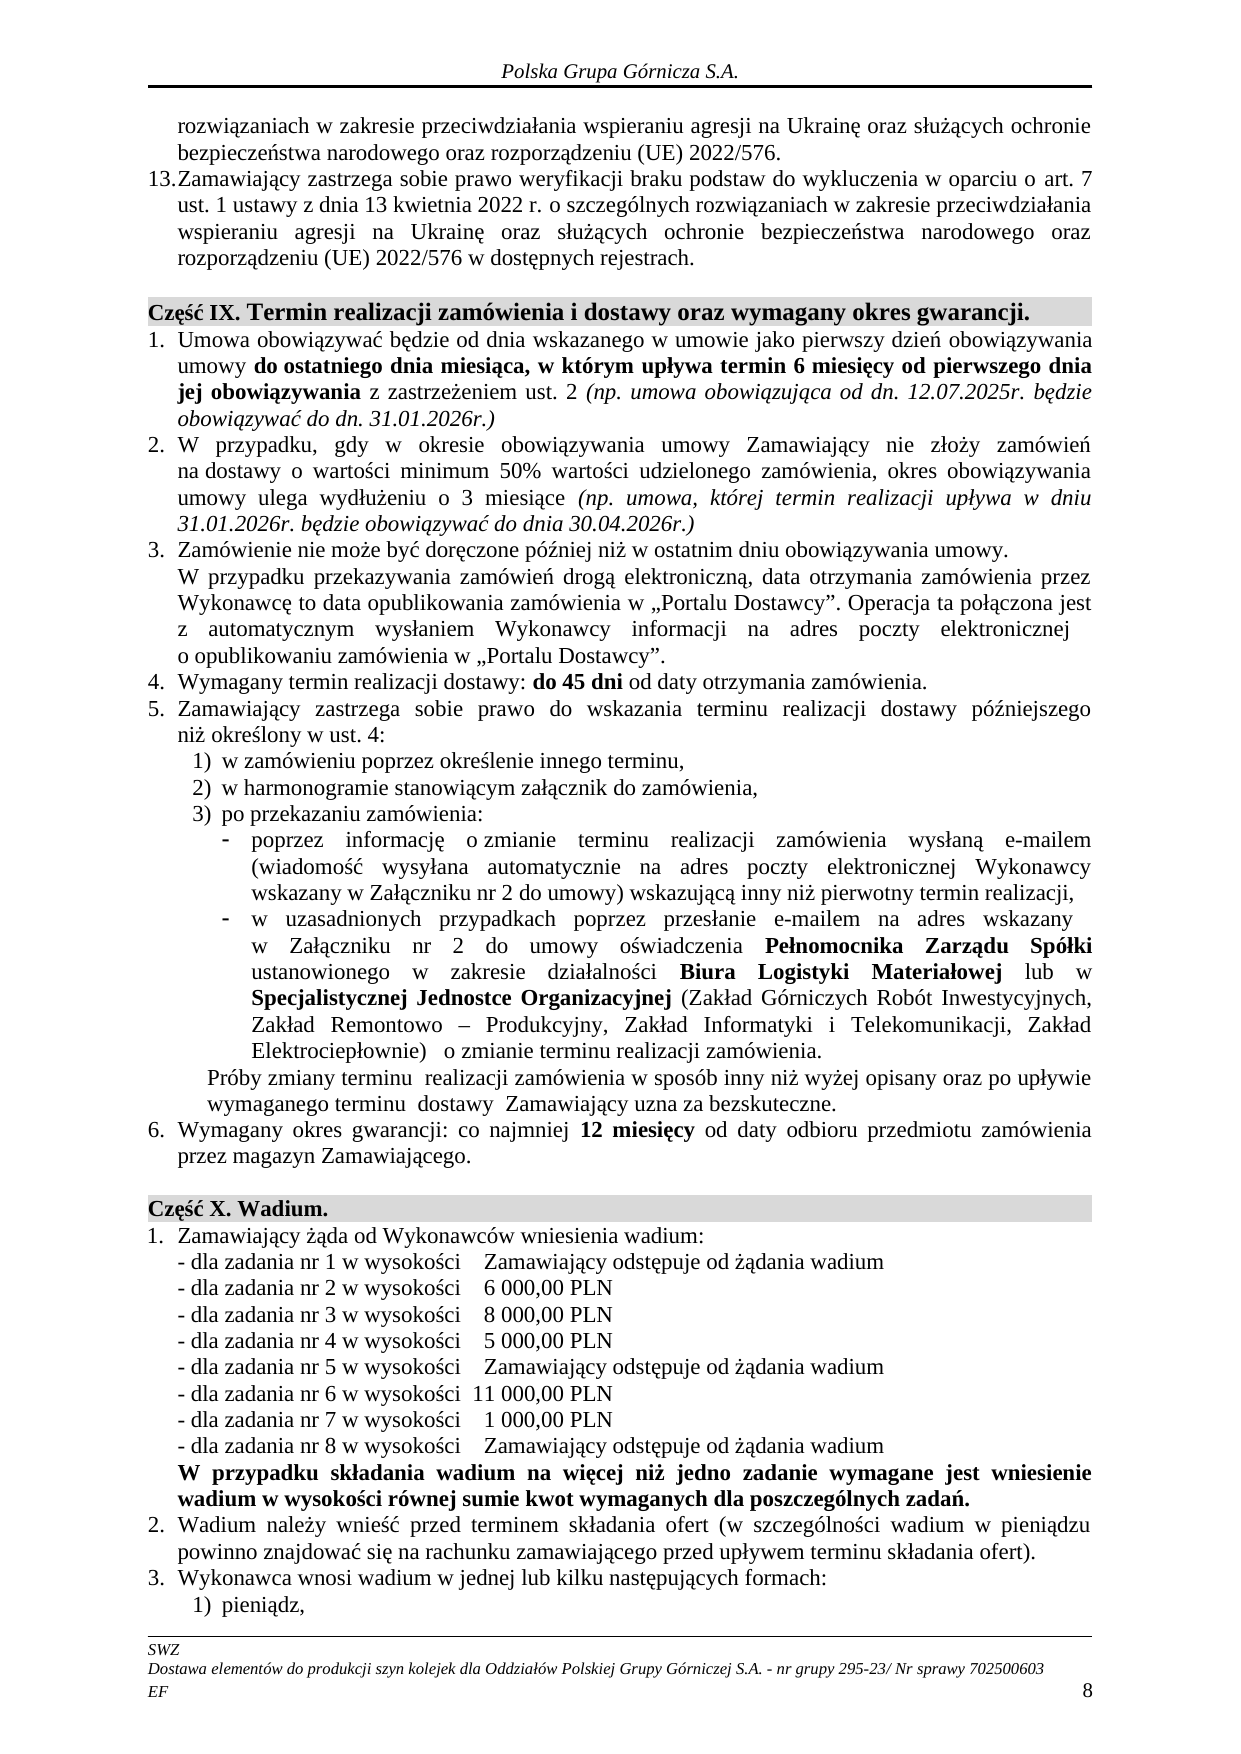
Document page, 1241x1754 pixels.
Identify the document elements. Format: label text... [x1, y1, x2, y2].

list Zamówienie nie może być doręczone później niż w ostatnim dniu obowiązywania umowy. [148, 536, 1092, 563]
list - dla zadania nr 5 w wysokości Zamawiający odstępuje od żądania wadium [177, 1353, 1092, 1380]
list w uzasadnionych przypadkach poprzez przesłanie e-mailem na adres wskazany w Załączniku nr 2 do umowy oświadczenia Pełnomocnika Zarządu Spółki ustanowionego w zakresie działalności Biura Logistyki Materiałowej lub w Specjalistycznej Jednostce Organizacyjnej (Zakład Górniczych Robót Inwestycyjnych, Zakład Remontowo – Produkcyjny, Zakład Informatyki i Telekomunikacji, Zakład Elektrociepłownie) o zmianie terminu realizacji zamówienia. [222, 905, 1092, 1063]
list Wymagany okres gwarancji: co najmniej 12 miesięcy od daty odbioru przedmiotu zamówienia przez magazyn Zamawiającego. [148, 1116, 1092, 1169]
list - dla zadania nr 2 w wysokości 6 000,00 PLN [177, 1274, 1092, 1301]
list - dla zadania nr 1 w wysokości Zamawiający odstępuje od żądania wadium [177, 1248, 1092, 1274]
list - dla zadania nr 6 w wysokości 11 000,00 PLN [177, 1380, 1092, 1406]
list W przypadku składania wadium na więcej niż jedno zadanie wymagane jest wniesienie wadium w wysokości równej sumie kwot wymaganych dla poszczególnych zadań. [177, 1459, 1092, 1512]
list - dla zadania nr 3 w wysokości 8 000,00 PLN [177, 1301, 1092, 1327]
subtitle Część X. Wadium. [148, 1195, 1092, 1222]
text Próby zmiany terminu realizacji zamówienia w sposób inny niż wyżej opisany oraz po upływie wymaganego terminu dostawy Zamawiający uzna za bezskuteczne. [207, 1063, 1092, 1116]
list Wykonawca wnosi wadium w jednej lub kilku następujących formach: [148, 1564, 1092, 1591]
list Umowa obowiązywać będzie od dnia wskazanego w umowie jako pierwszy dzień obowiązywania umowy do ostatniego dnia miesiąca, w którym upływa termin 6 miesięcy od pierwszego dnia jej obowiązywania z zastrzeżeniem ust. 2 (np. umowa obowiązująca od dn. 12.07.2025r. będzie obowiązywać do dn. 31.01.2026r.) [148, 326, 1092, 431]
list Wadium należy wnieść przed terminem składania ofert (w szczególności wadium w pieniądzu powinno znajdować się na rachunku zamawiającego przed upływem terminu składania ofert). [148, 1512, 1092, 1564]
list Zamawiający zastrzega sobie prawo do wskazania terminu realizacji dostawy późniejszego niż określony w ust. 4: [148, 694, 1092, 747]
list w zamówieniu poprzez określenie innego terminu, [192, 747, 1092, 774]
list po przekazaniu zamówienia: [192, 800, 1092, 826]
list - dla zadania nr 4 w wysokości 5 000,00 PLN [177, 1327, 1092, 1353]
subtitle Część IX. Termin realizacji zamówienia i dostawy oraz wymagany okres gwarancji. [148, 297, 1092, 326]
list Zamawiający zastrzega sobie prawo weryfikacji braku podstaw do wykluczenia w oparciu o art. 7 ust. 1 ustawy z dnia 13 kwietnia 2022 r. o szczególnych rozwiązaniach w zakresie przeciwdziałania wspieraniu agresji na Ukrainę oraz służących ochronie bezpieczeństwa narodowego oraz rozporządzeniu (UE) 2022/576 w dostępnych rejestrach. [148, 165, 1092, 271]
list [148, 112, 1092, 165]
list Zamawiający żąda od Wykonawców wniesienia wadium: [147, 1222, 1092, 1248]
list W przypadku, gdy w okresie obowiązywania umowy Zamawiający nie złoży zamówień na dostawy o wartości minimum 50% wartości udzielonego zamówienia, okres obowiązywania umowy ulega wydłużeniu o 3 miesiące (np. umowa, której termin realizacji upływa w dniu 31.01.2026r. będzie obowiązywać do dnia 30.04.2026r.) [148, 431, 1092, 536]
list Wymagany termin realizacji dostawy: do 45 dni od daty otrzymania zamówienia. [148, 668, 1092, 694]
list - dla zadania nr 7 w wysokości 1 000,00 PLN [177, 1406, 1092, 1432]
list w harmonogramie stanowiącym załącznik do zamówienia, [192, 774, 1092, 800]
text W przypadku przekazywania zamówień drogą elektroniczną, data otrzymania zamówienia przez Wykonawcę to data opublikowania zamówienia w „Portalu Dostawcy”. Operacja ta połączona jest z automatycznym wysłaniem Wykonawcy informacji na adres poczty elektronicznej o opublikowaniu zamówienia w „Portalu Dostawcy”. [177, 563, 1092, 668]
list pieniądz, [192, 1591, 1092, 1617]
list poprzez informację o zmianie terminu realizacji zamówienia wysłaną e-mailem (wiadomość wysyłana automatycznie na adres poczty elektronicznej Wykonawcy wskazany w Załączniku nr 2 do umowy) wskazującą inny niż pierwotny termin realizacji, [222, 826, 1092, 905]
list - dla zadania nr 8 w wysokości Zamawiający odstępuje od żądania wadium [177, 1432, 1092, 1459]
